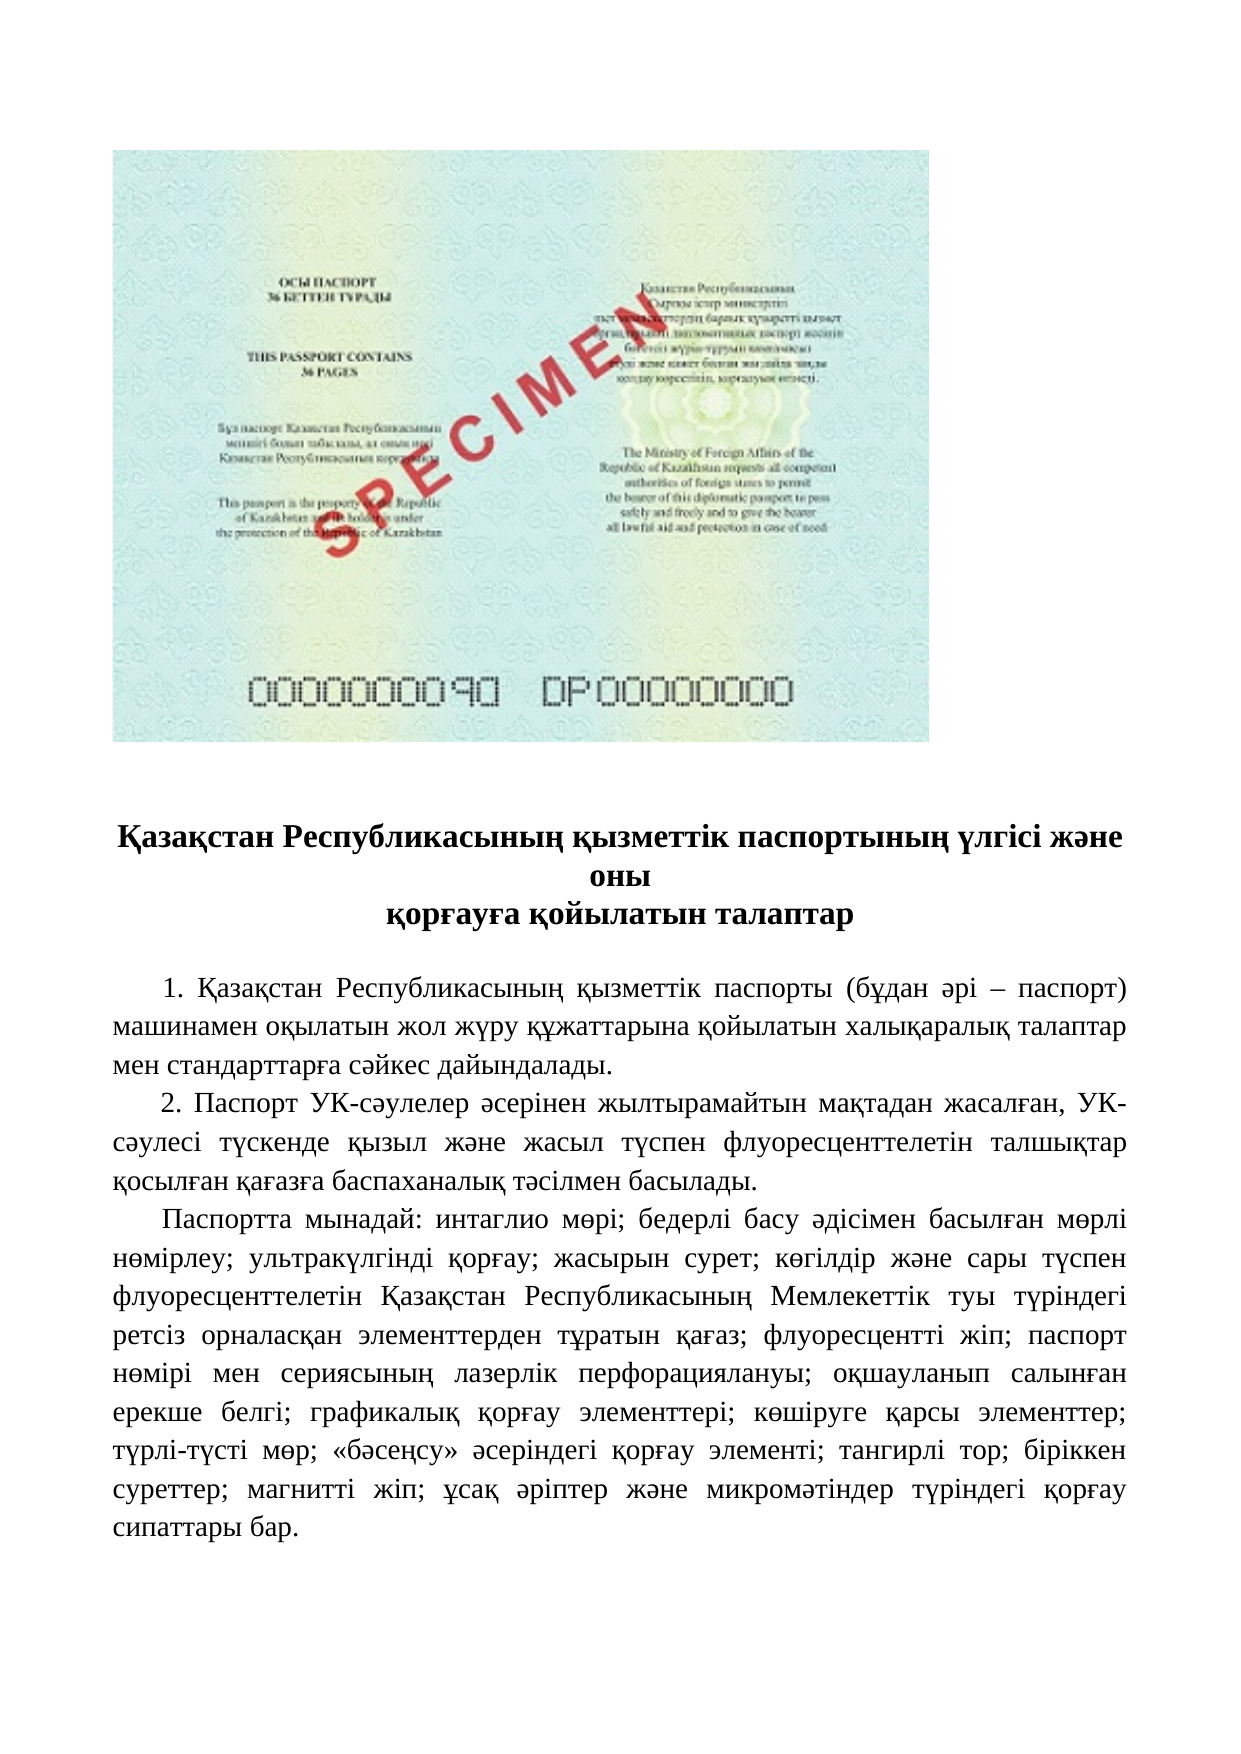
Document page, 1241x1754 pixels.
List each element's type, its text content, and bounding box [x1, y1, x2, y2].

picture [112, 150, 930, 742]
text Қазақстан Республикасының қызметтік паспортының үлгісі және оны қорғауға қойылатын талаптар [112, 817, 1128, 932]
text 1. Қазақстан Республикасының қызметтік паспорты (бұдан әрі – паспорт) машинамен оқылатын жол жүру құжаттарына қойылатын халықаралық талаптар мен стандарттарға сәйкес дайындалады. [112, 970, 1128, 1081]
text 2. Паспорт УК-сәулелер әсерінен жылтырамайтын мақтадан жасалған, УК-сәулесі түскенде қызыл және жасыл түспен флуоресценттелетін талшықтар қосылған қағазға баспаханалық тәсілмен басылады. [112, 1086, 1128, 1196]
text Паспортта мынадай: интаглио мөрі; бедерлі басу әдісімен басылған мөрлі нөмірлеу; ультракүлгінді қорғау; жасырын сурет; көгілдір және сары түспен флуоресценттелетін Қазақстан Республикасының Мемлекеттік туы түріндегі ретсіз орналасқан элементтерден тұратын қағаз; флуоресцентті жіп; паспорт нөмірі мен сериясының лазерлік перфорациялануы; оқшауланып салынған ерекше белгі; графикалық қорғау элементтері; көшіруге қарсы элементтер; түрлі-түсті мөр; «бәсеңсу» әсеріндегі қорғау элементі; тангирлі тор; біріккен суреттер; магнитті жіп; ұсақ әріптер және микромәтіндер түріндегі қорғау сипаттары бар. [112, 1201, 1128, 1543]
